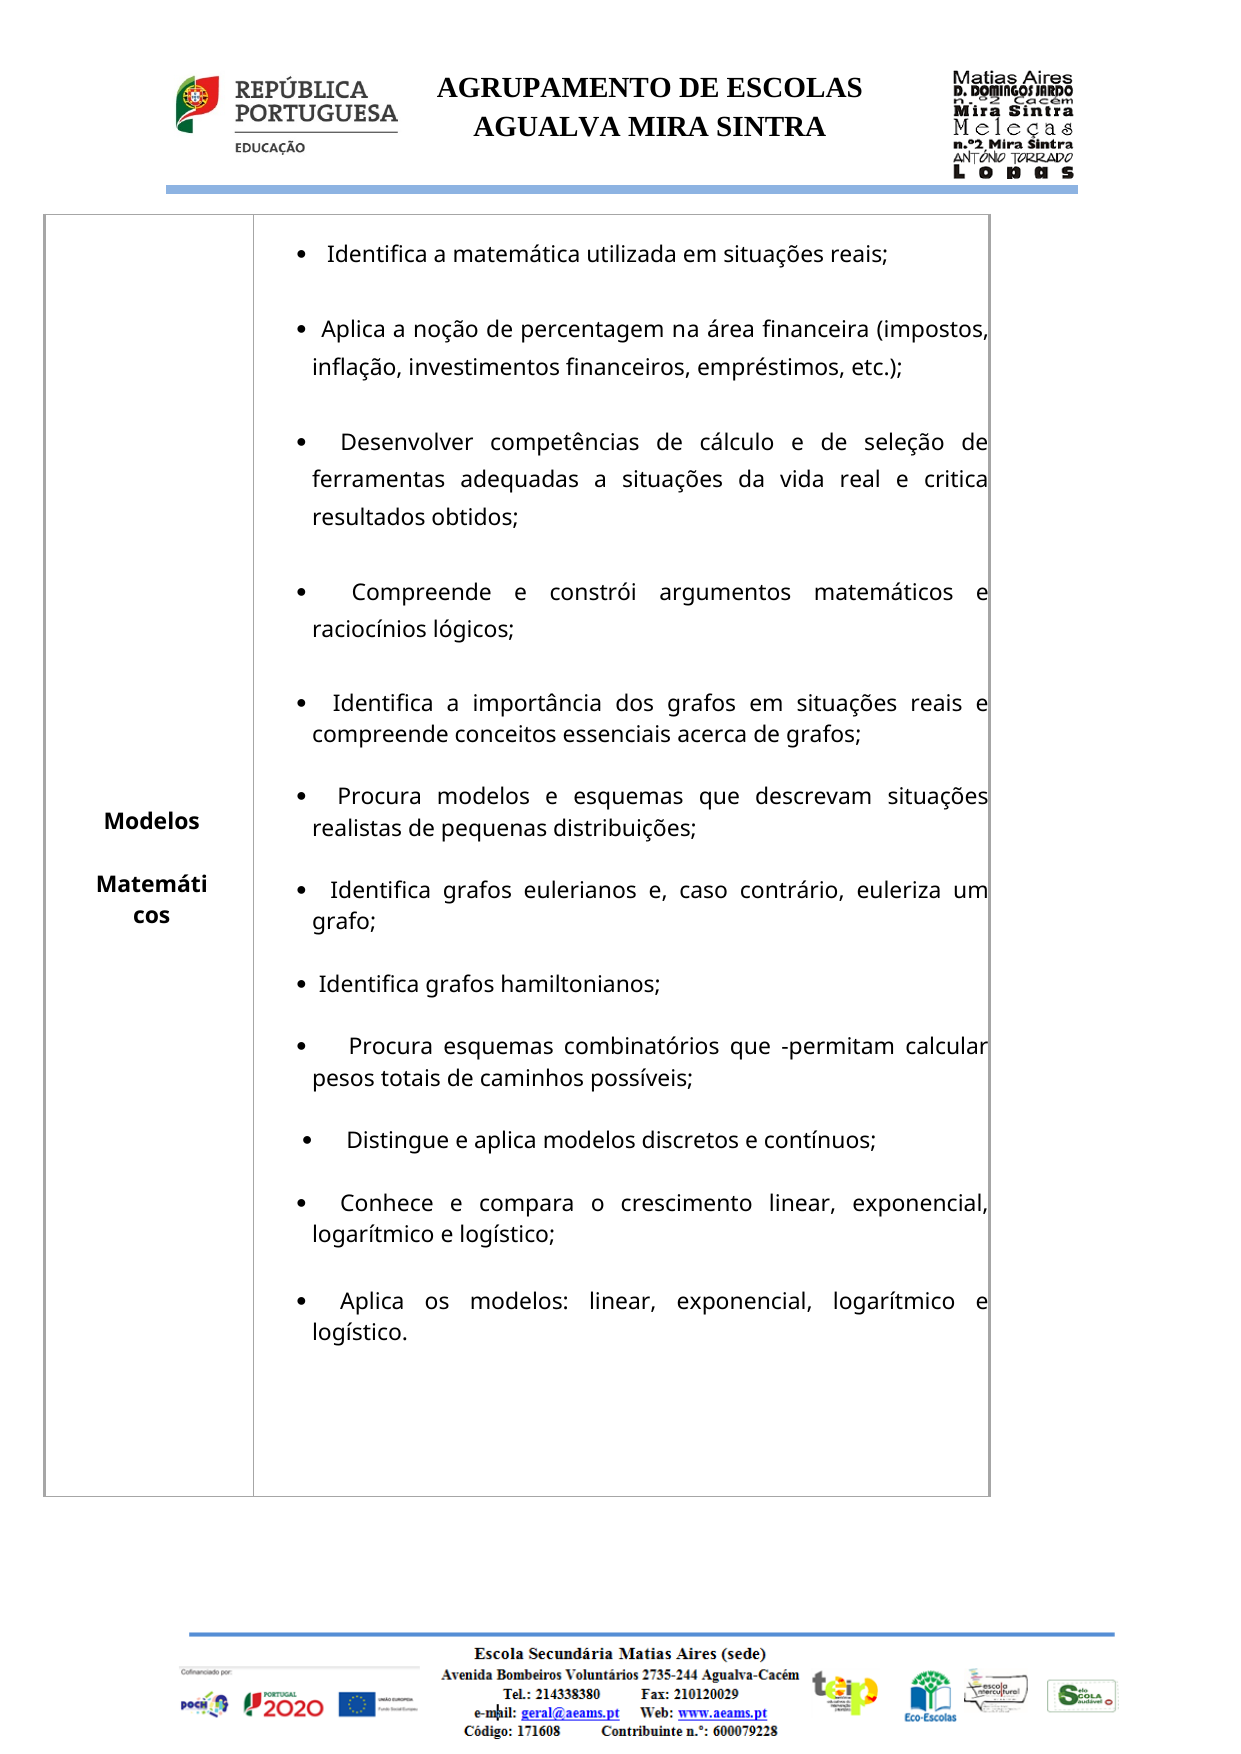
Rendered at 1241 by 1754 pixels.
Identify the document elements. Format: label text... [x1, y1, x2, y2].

table_cell  Identifica a matemática utilizada em situações reais;  Aplica a noção de percentagem na área financeira (impostos, inflação, investimentos financeiros, empréstimos, etc.);  Desenvolver competências de cálculo e de seleção de ferramentas adequadas a situações da vida real e critica resultados obtidos;  Compreende e constrói argumentos matemáticos e raciocínios lógicos;  Identifica a importância dos grafos em situações reais e compreende conceitos essenciais acerca de grafos;  Procura modelos e esquemas que descrevam situações realistas de pequenas distribuições;  Identifica grafos eulerianos e, caso contrário, euleriza um grafo;  Identifica grafos hamiltonianos; Procura esquemas combinatórios que -permitam calcular pesos totais de caminhos possíveis; Distingue e aplica modelos discretos e contínuos; Conhece e compara o crescimento linear, exponencial, logarítmico e logístico; Aplica os modelos: linear, exponencial, logarítmico e logístico. [254, 215, 988, 1496]
table_cell Modelos Matemáticos [46, 215, 253, 1496]
picture [177, 1625, 1123, 1743]
picture [172, 70, 403, 161]
picture [951, 70, 1077, 179]
